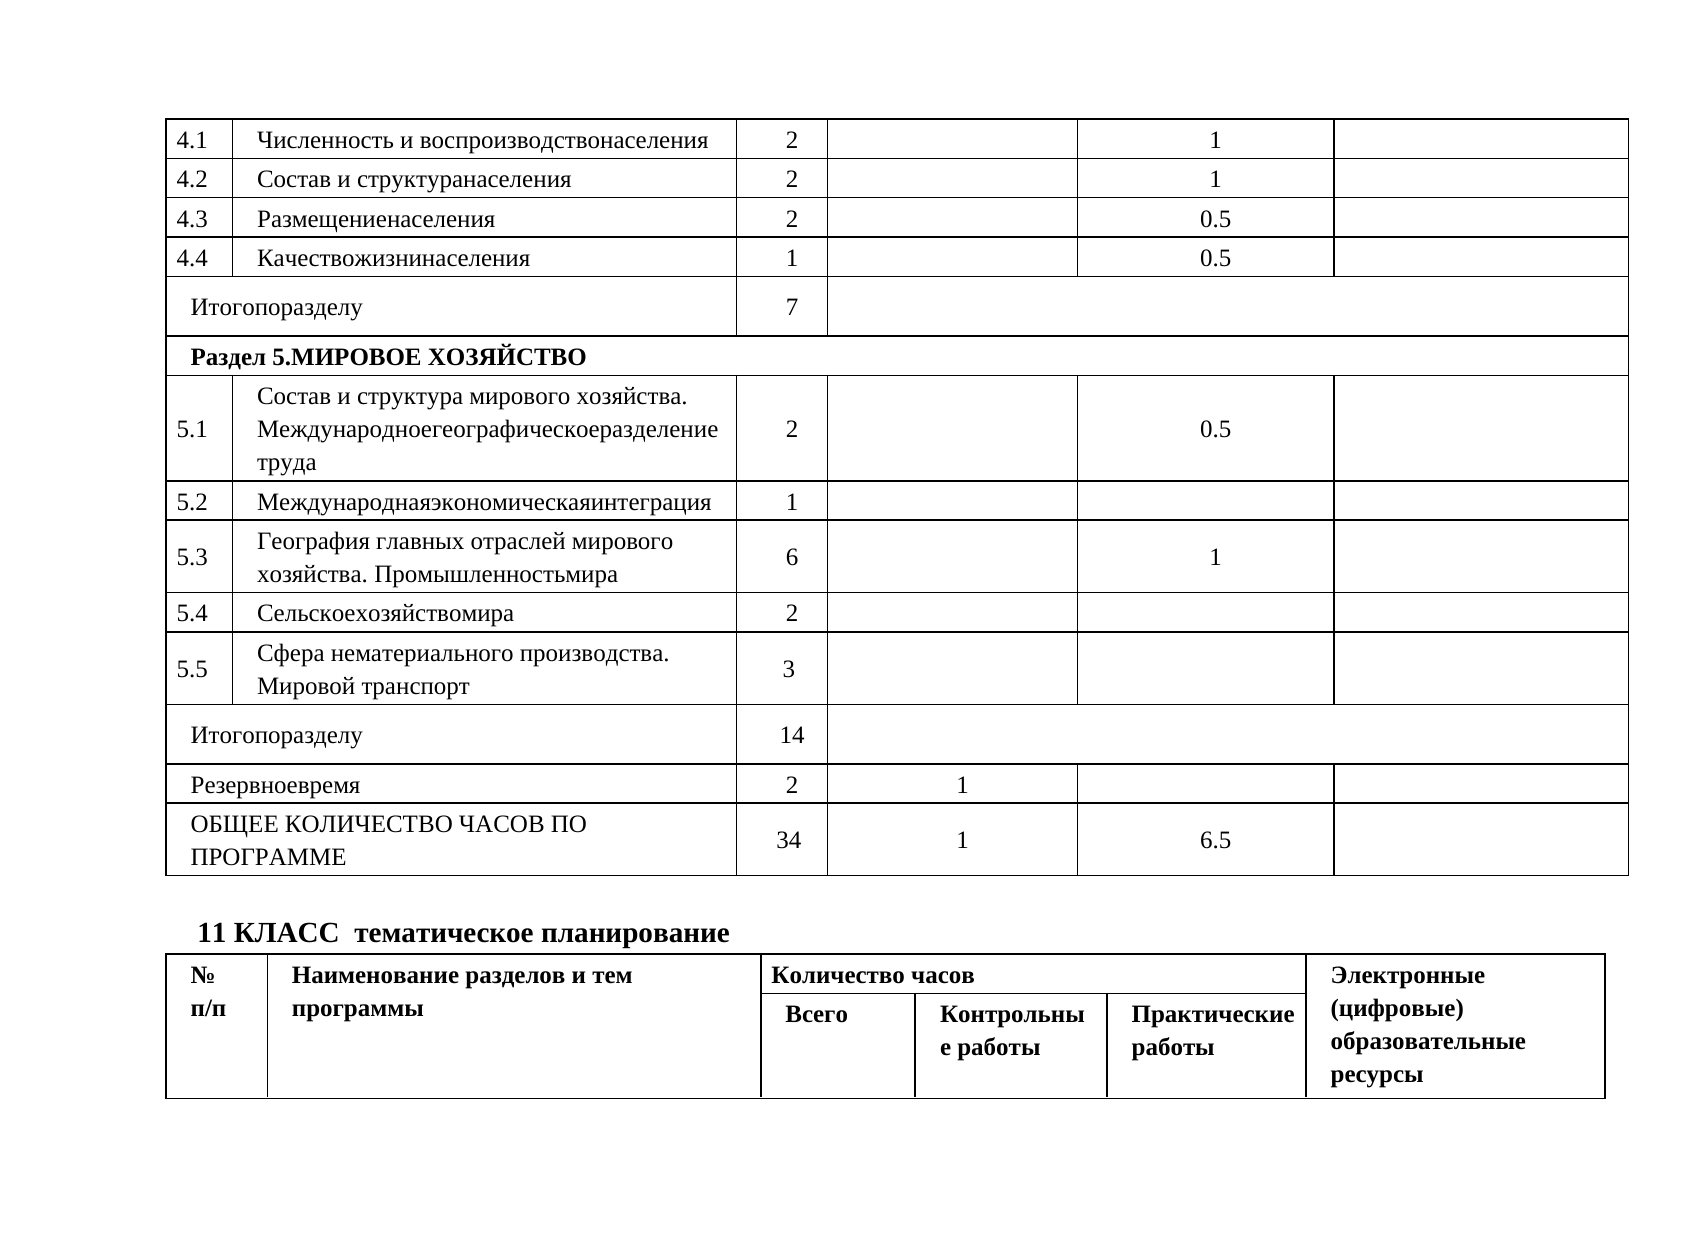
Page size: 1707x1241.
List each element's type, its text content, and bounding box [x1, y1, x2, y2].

table_cell 5.2 [167, 482, 232, 519]
table_cell 34 [737, 804, 827, 875]
table_cell [828, 198, 1077, 236]
table_cell Резервноевремя [167, 765, 736, 802]
table_cell 1 [1078, 159, 1333, 197]
table_cell [828, 277, 1628, 335]
table_cell [1335, 376, 1628, 480]
table_cell [1078, 482, 1333, 519]
table_cell 3 [737, 633, 827, 703]
table_cell Раздел 5.МИРОВОЕ ХОЗЯЙСТВО [167, 337, 1628, 374]
table_cell 1 [737, 238, 827, 276]
table_cell [1335, 593, 1628, 631]
table_cell 2 [737, 198, 827, 236]
table_header Наименование разделов и тем программы [268, 955, 760, 1097]
table_cell 6.5 [1078, 804, 1333, 875]
table_cell 1 [737, 482, 827, 519]
table_cell [828, 120, 1077, 157]
table_cell География главных отраслей мирового хозяйства. Промышленностьмира [233, 521, 736, 592]
table_cell 2 [737, 593, 827, 631]
table_cell 5.5 [167, 633, 232, 703]
table_header Электронные (цифровые) образовательные ресурсы [1307, 955, 1604, 1097]
table_cell Состав и структуранаселения [233, 159, 736, 197]
table_cell Численность и воспроизводствонаселения [233, 120, 736, 157]
table_cell 1 [828, 804, 1077, 875]
table_cell Контрольные работы [916, 994, 1106, 1097]
table_cell 4.4 [167, 238, 232, 276]
table_cell Итогопоразделу [167, 277, 736, 335]
table_cell [1335, 482, 1628, 519]
table_cell 6 [737, 521, 827, 592]
table_cell 4.3 [167, 198, 232, 236]
table_cell [1078, 633, 1333, 703]
table_cell Качествожизнинаселения [233, 238, 736, 276]
table_cell [1335, 521, 1628, 592]
table_cell 4.1 [167, 120, 232, 157]
table_cell 2 [737, 376, 827, 480]
table_cell Международнаяэкономическаяинтеграция [233, 482, 736, 519]
table_cell 14 [737, 705, 827, 763]
table_cell 7 [737, 277, 827, 335]
table_cell [1078, 765, 1333, 802]
table_cell Практические работы [1108, 994, 1305, 1097]
table_cell [828, 376, 1077, 480]
table_cell [828, 521, 1077, 592]
table_cell 0.5 [1078, 376, 1333, 480]
table_cell 0.5 [1078, 198, 1333, 236]
table_cell [828, 482, 1077, 519]
table_cell 2 [737, 765, 827, 802]
table_cell [1078, 593, 1333, 631]
table_header Количество часов [762, 955, 1305, 993]
table_cell Всего [762, 994, 914, 1097]
table_cell [1335, 765, 1628, 802]
table_cell Состав и структура мирового хозяйства. Международноегеографическоеразделениетруда [233, 376, 736, 480]
table_cell 0.5 [1078, 238, 1333, 276]
table_cell 5.1 [167, 376, 232, 480]
table_cell 2 [737, 120, 827, 157]
table_cell [1335, 804, 1628, 875]
table_cell [1335, 633, 1628, 703]
table_cell [828, 633, 1077, 703]
table_cell [1335, 198, 1628, 236]
table_cell 1 [828, 765, 1077, 802]
table_cell [828, 238, 1077, 276]
table_cell 4.2 [167, 159, 232, 197]
table_cell 5.4 [167, 593, 232, 631]
table_cell 2 [737, 159, 827, 197]
table_cell ОБЩЕЕ КОЛИЧЕСТВО ЧАСОВ ПО ПРОГРАММЕ [167, 804, 736, 875]
table_cell Размещениенаселения [233, 198, 736, 236]
table_cell [1335, 238, 1628, 276]
table_cell Сельскоехозяйствомира [233, 593, 736, 631]
table_cell Итогопоразделу [167, 705, 736, 763]
table_cell 1 [1078, 521, 1333, 592]
table_cell [828, 159, 1077, 197]
table_cell 1 [1078, 120, 1333, 157]
table_header № п/п [167, 955, 267, 1097]
text 11 КЛАСС тематическое планирование [190, 915, 1618, 948]
table_cell 5.3 [167, 521, 232, 592]
table_cell [828, 705, 1628, 763]
table_cell Сфера нематериального производства. Мировой транспорт [233, 633, 736, 703]
table_cell [1335, 159, 1628, 197]
table_cell [1335, 120, 1628, 157]
table_cell [828, 593, 1077, 631]
